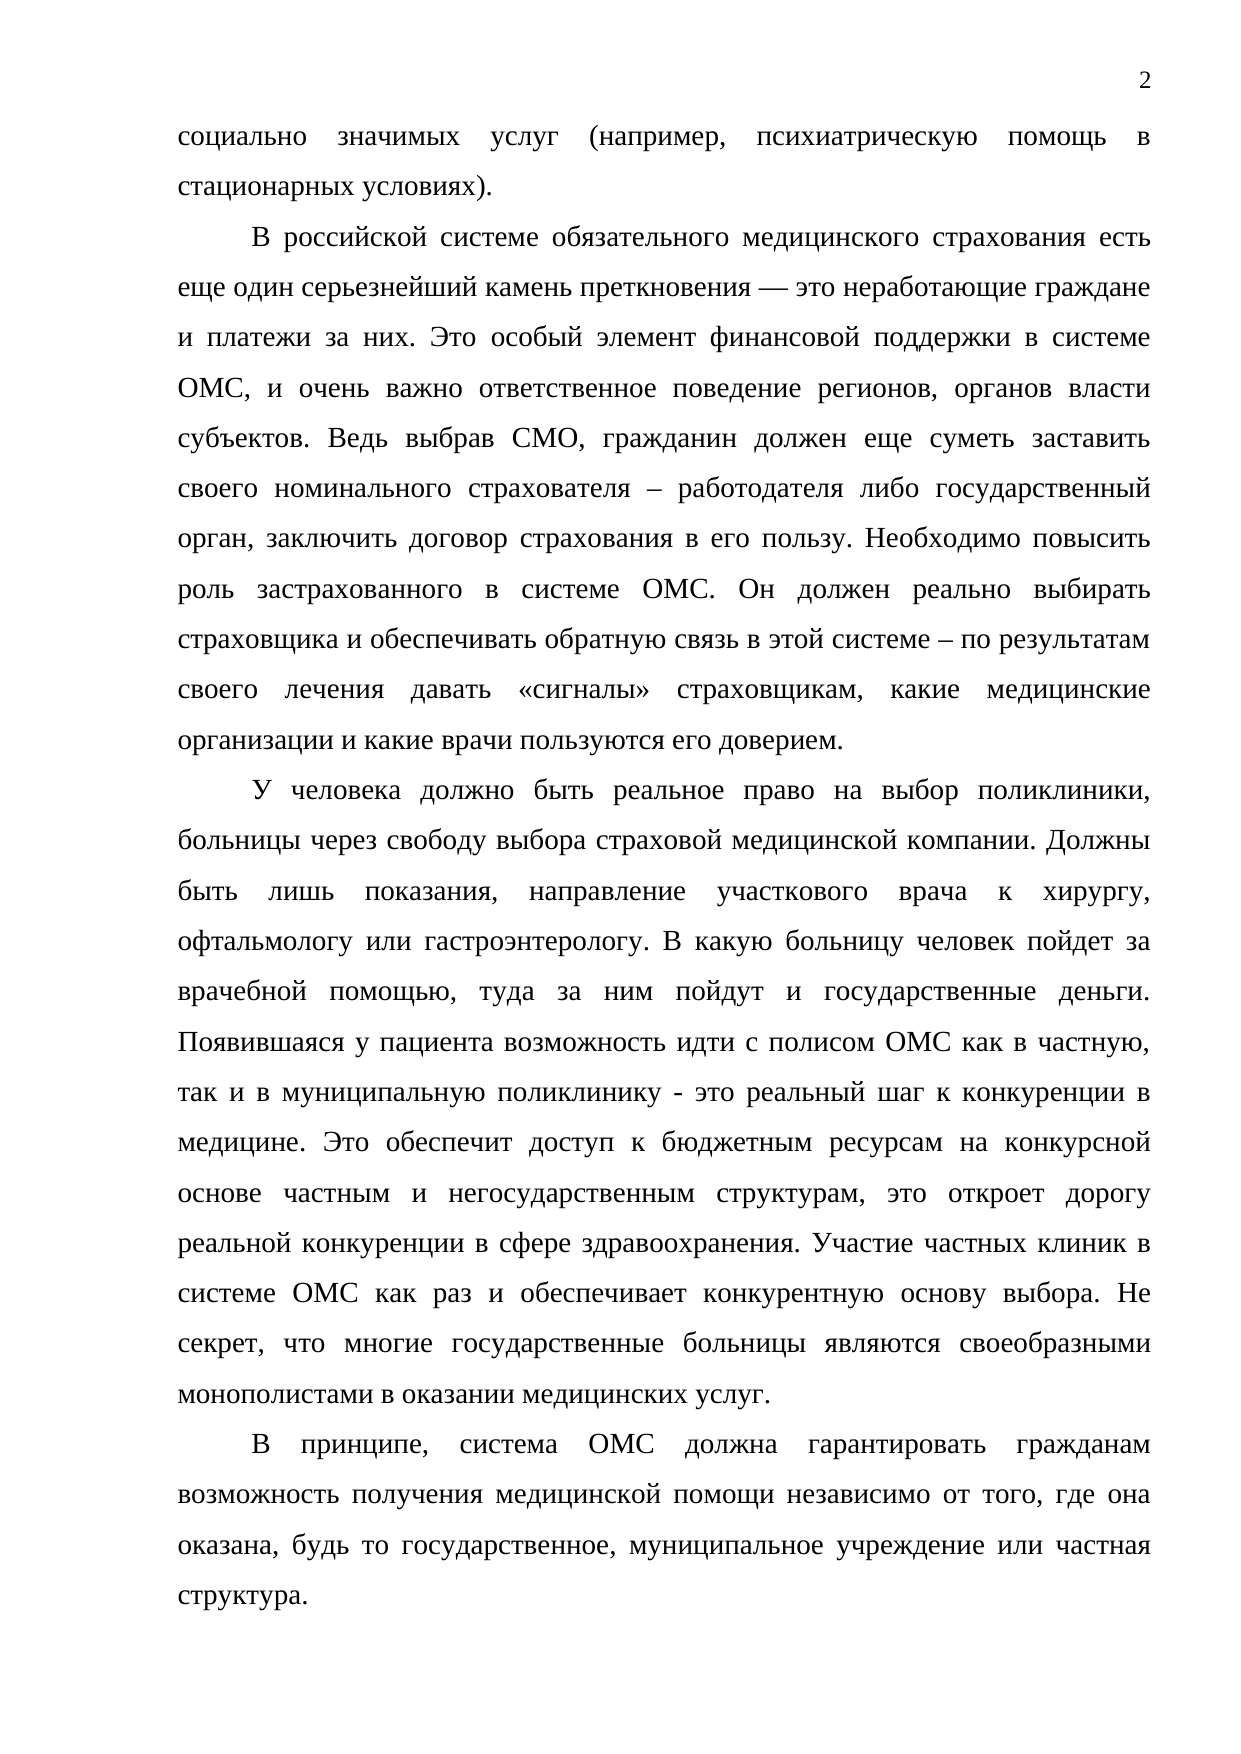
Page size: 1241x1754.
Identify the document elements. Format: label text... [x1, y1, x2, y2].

text В принципе, система ОМС должна гарантировать гражданам возможность получения медицинской помощи независимо от того, где она оказана, будь то государственное, муниципальное учреждение или частная структура. [177, 1426, 1152, 1611]
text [177, 118, 1152, 202]
text В российской системе обязательного медицинского страхования есть еще один серьезнейший камень преткновения — это неработающие граждане и платежи за них. Это особый элемент финансовой поддержки в системе ОМС, и очень важно ответственное поведение регионов, органов власти субъектов. Ведь выбрав СМО, гражданин должен еще суметь заставить своего номинального страхователя – работодателя либо государственный орган, заключить договор страхования в его пользу. Необходимо повысить роль застрахованного в системе ОМС. Он должен реально выбирать страховщика и обеспечивать обратную связь в этой системе – по результатам своего лечения давать «сигналы» страховщикам, какие медицинские организации и какие врачи пользуются его доверием. [177, 219, 1152, 755]
text У человека должно быть реальное право на выбор поликлиники, больницы через свободу выбора страховой медицинской компании. Должны быть лишь показания, направление участкового врача к хирургу, офтальмологу или гастроэнтерологу. В какую больницу человек пойдет за врачебной помощью, туда за ним пойдут и государственные деньги. Появившаяся у пациента возможность идти с полисом ОМС как в частную, так и в муниципальную поликлинику - это реальный шаг к конкуренции в медицине. Это обеспечит доступ к бюджетным ресурсам на конкурсной основе частным и негосударственным структурам, это откроет дорогу реальной конкуренции в сфере здравоохранения. Участие частных клиник в системе ОМС как раз и обеспечивает конкурентную основу выбора. Не секрет, что многие государственные больницы являются своеобразными монополистами в оказании медицинских услуг. [177, 772, 1152, 1409]
